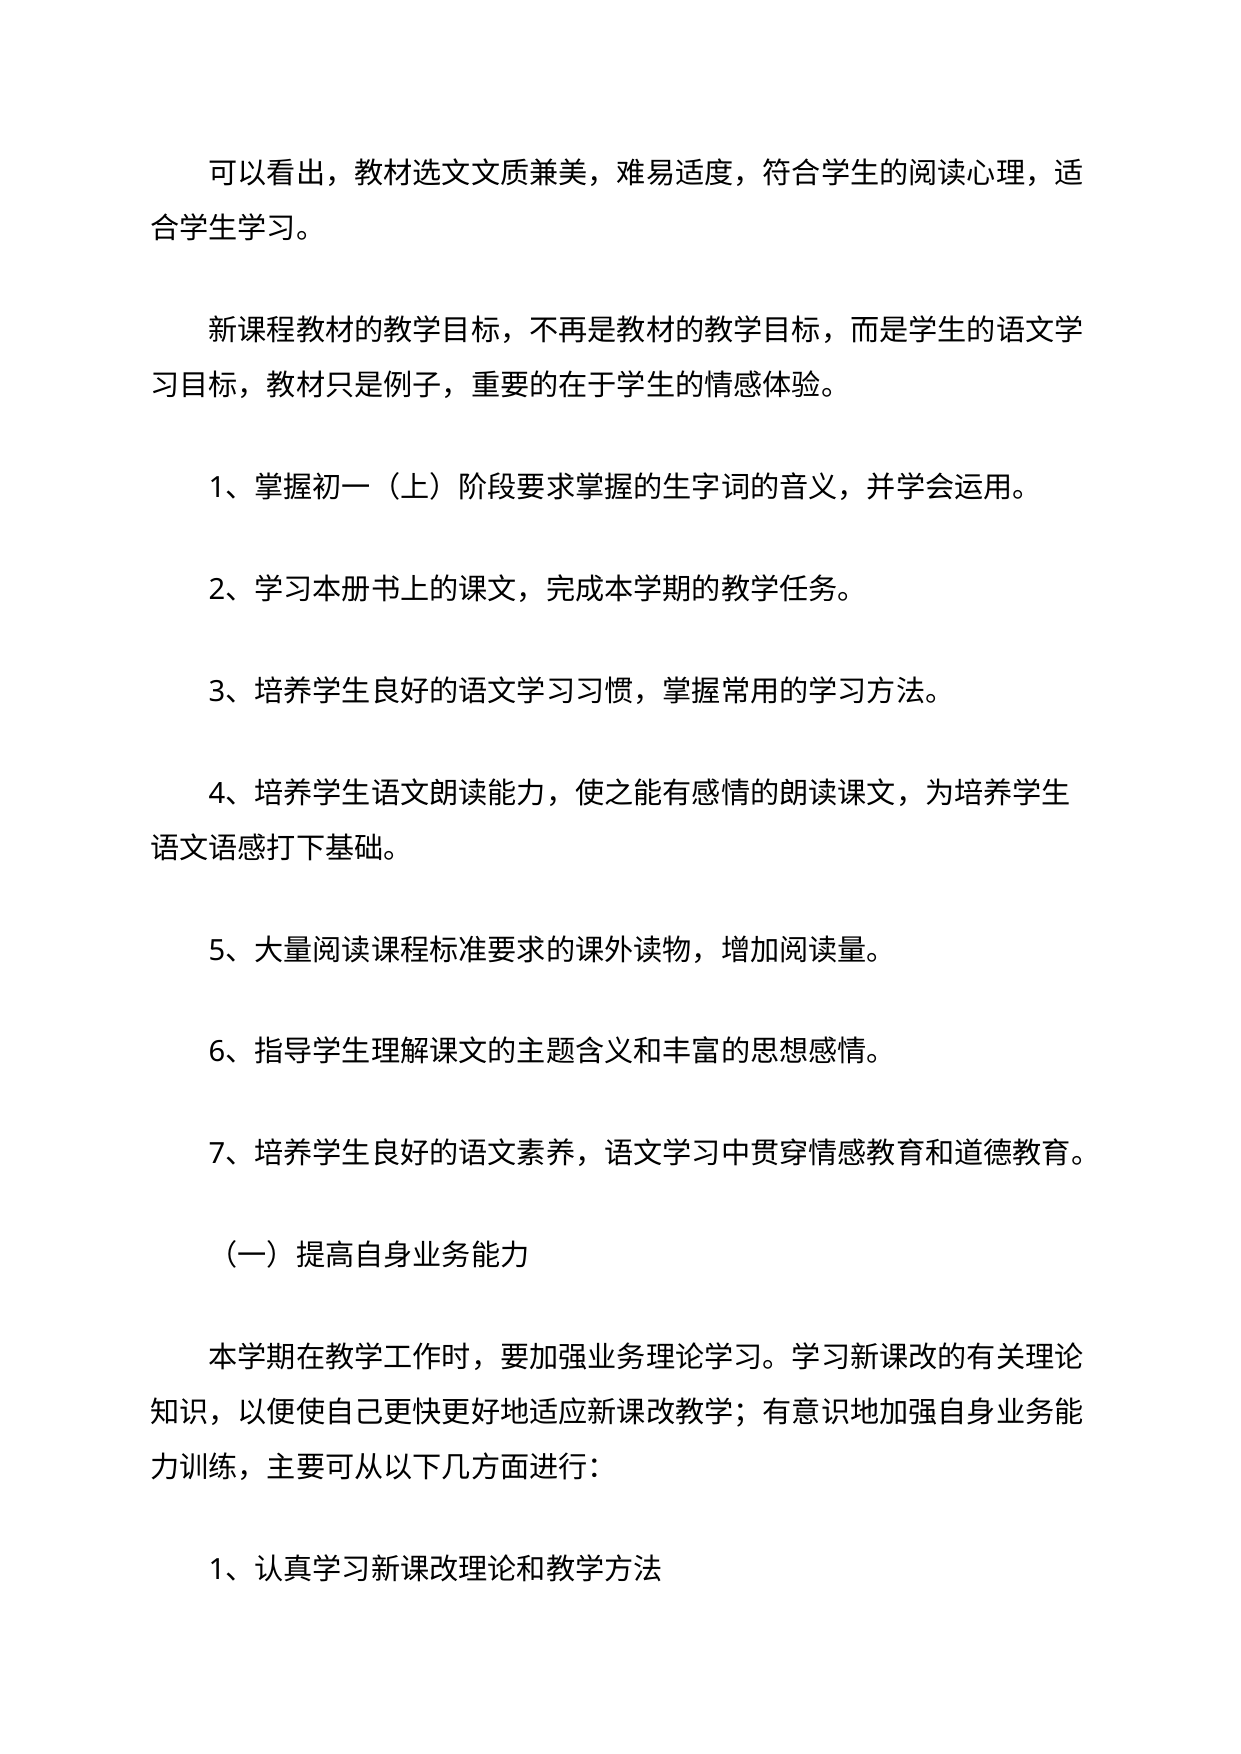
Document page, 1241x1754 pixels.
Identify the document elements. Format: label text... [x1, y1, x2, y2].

text （一）提高自身业务能力 [150, 1232, 1090, 1274]
text 2、学习本册书上的课文，完成本学期的教学任务。 [150, 565, 1090, 608]
text 7、培养学生良好的语文素养，语文学习中贯穿情感教育和道德教育。 [150, 1130, 1090, 1172]
text 本学期在教学工作时，要加强业务理论学习。学习新课改的有关理论知识，以便使自己更快更好地适应新课改教学；有意识地加强自身业务能力训练，主要可从以下几方面进行： [150, 1334, 1090, 1486]
text 可以看出，教材选文文质兼美，难易适度，符合学生的阅读心理，适合学生学习。 [150, 150, 1090, 247]
text 新课程教材的教学目标，不再是教材的教学目标，而是学生的语文学习目标，教材只是例子，重要的在于学生的情感体验。 [150, 307, 1090, 404]
text 1、认真学习新课改理论和教学方法 [150, 1545, 1090, 1588]
text 6、指导学生理解课文的主题含义和丰富的思想感情。 [150, 1028, 1090, 1070]
text 3、培养学生良好的语文学习习惯，掌握常用的学习方法。 [150, 667, 1090, 710]
text 1、掌握初一（上）阶段要求掌握的生字词的音义，并学会运用。 [150, 463, 1090, 506]
text 5、大量阅读课程标准要求的课外读物，增加阅读量。 [150, 926, 1090, 968]
text 4、培养学生语文朗读能力，使之能有感情的朗读课文，为培养学生语文语感打下基础。 [150, 769, 1090, 867]
